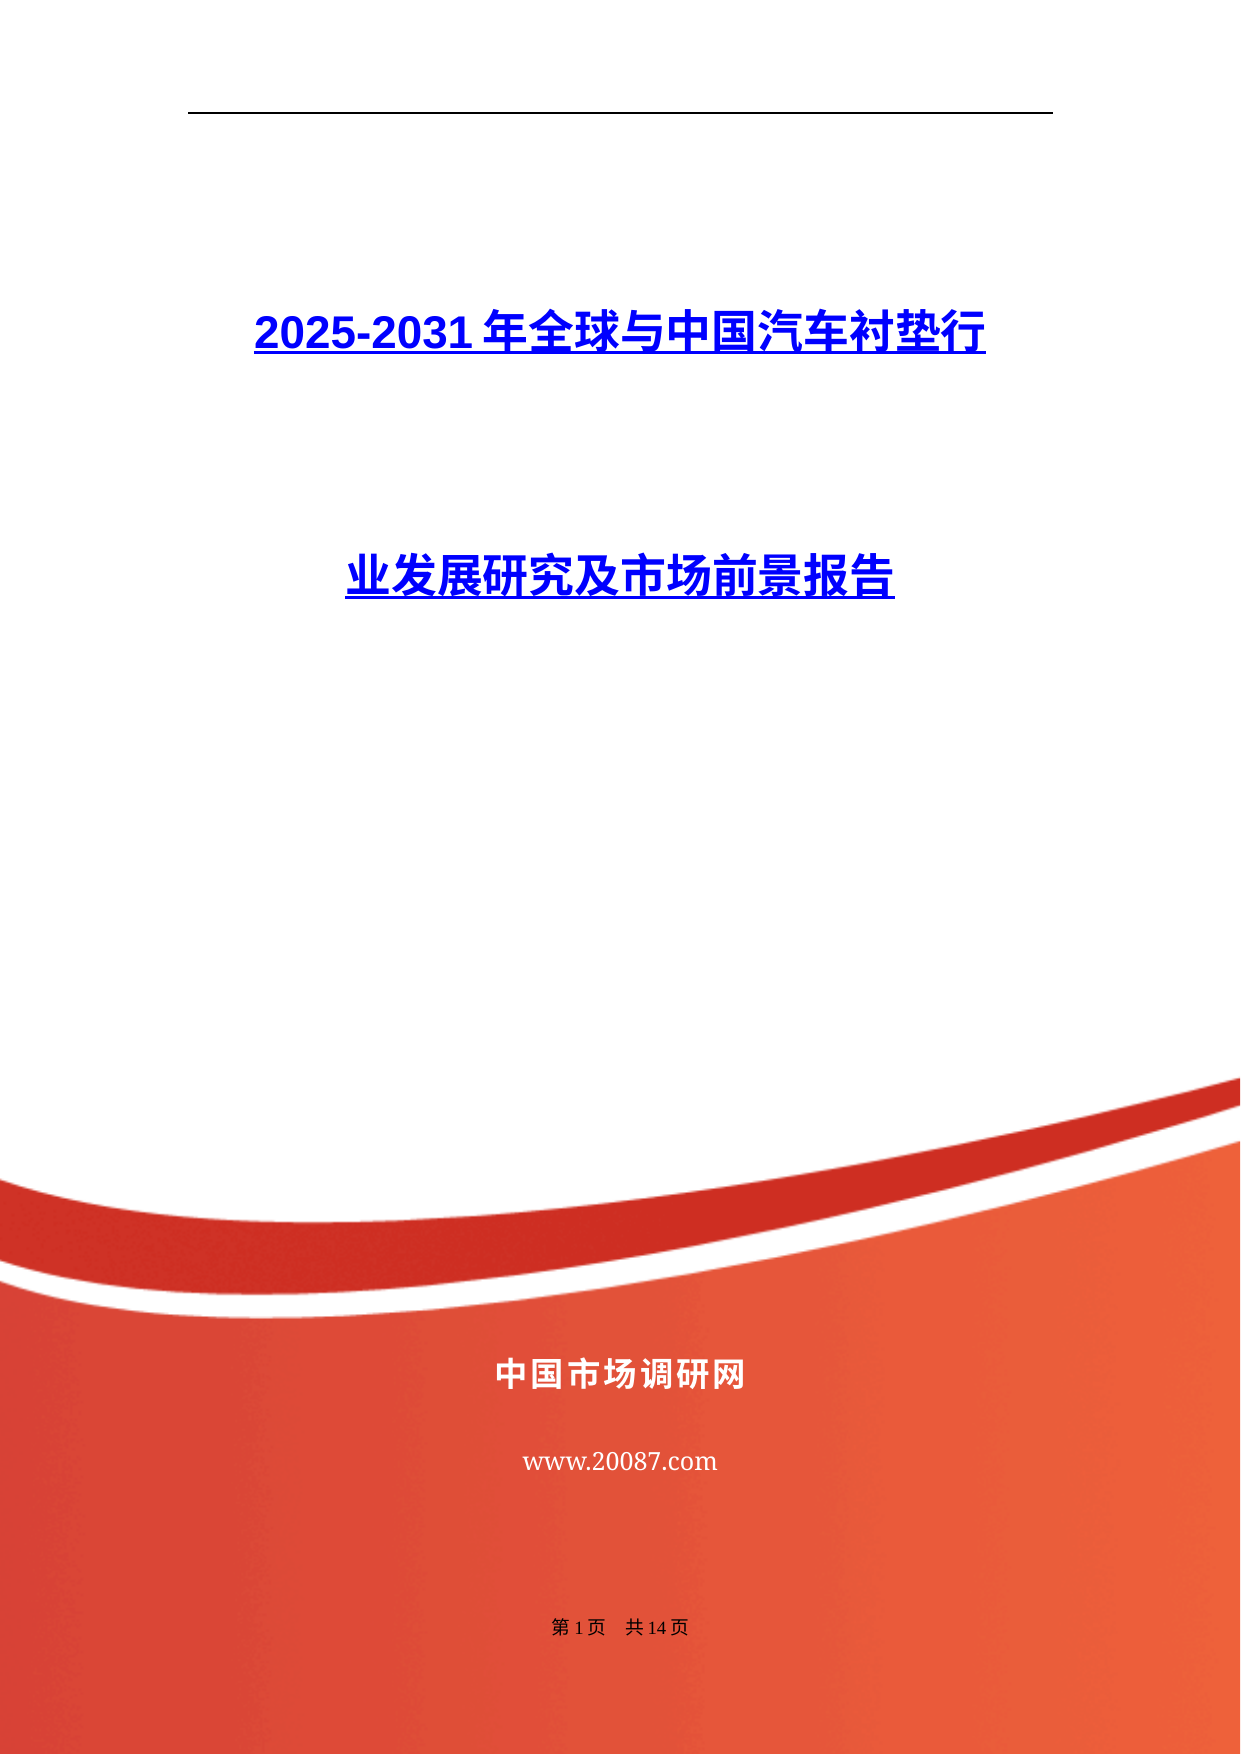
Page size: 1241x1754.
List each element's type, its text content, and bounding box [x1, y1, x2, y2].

subtitle 中国市场调研网 [187, 1339, 1053, 1404]
table_header 2025-2031年全球与中国汽车衬垫行业发展研究及市场前景报告 [188, 207, 1053, 773]
text www.20087.com [187, 1428, 1053, 1493]
picture [0, 1006, 1241, 1754]
